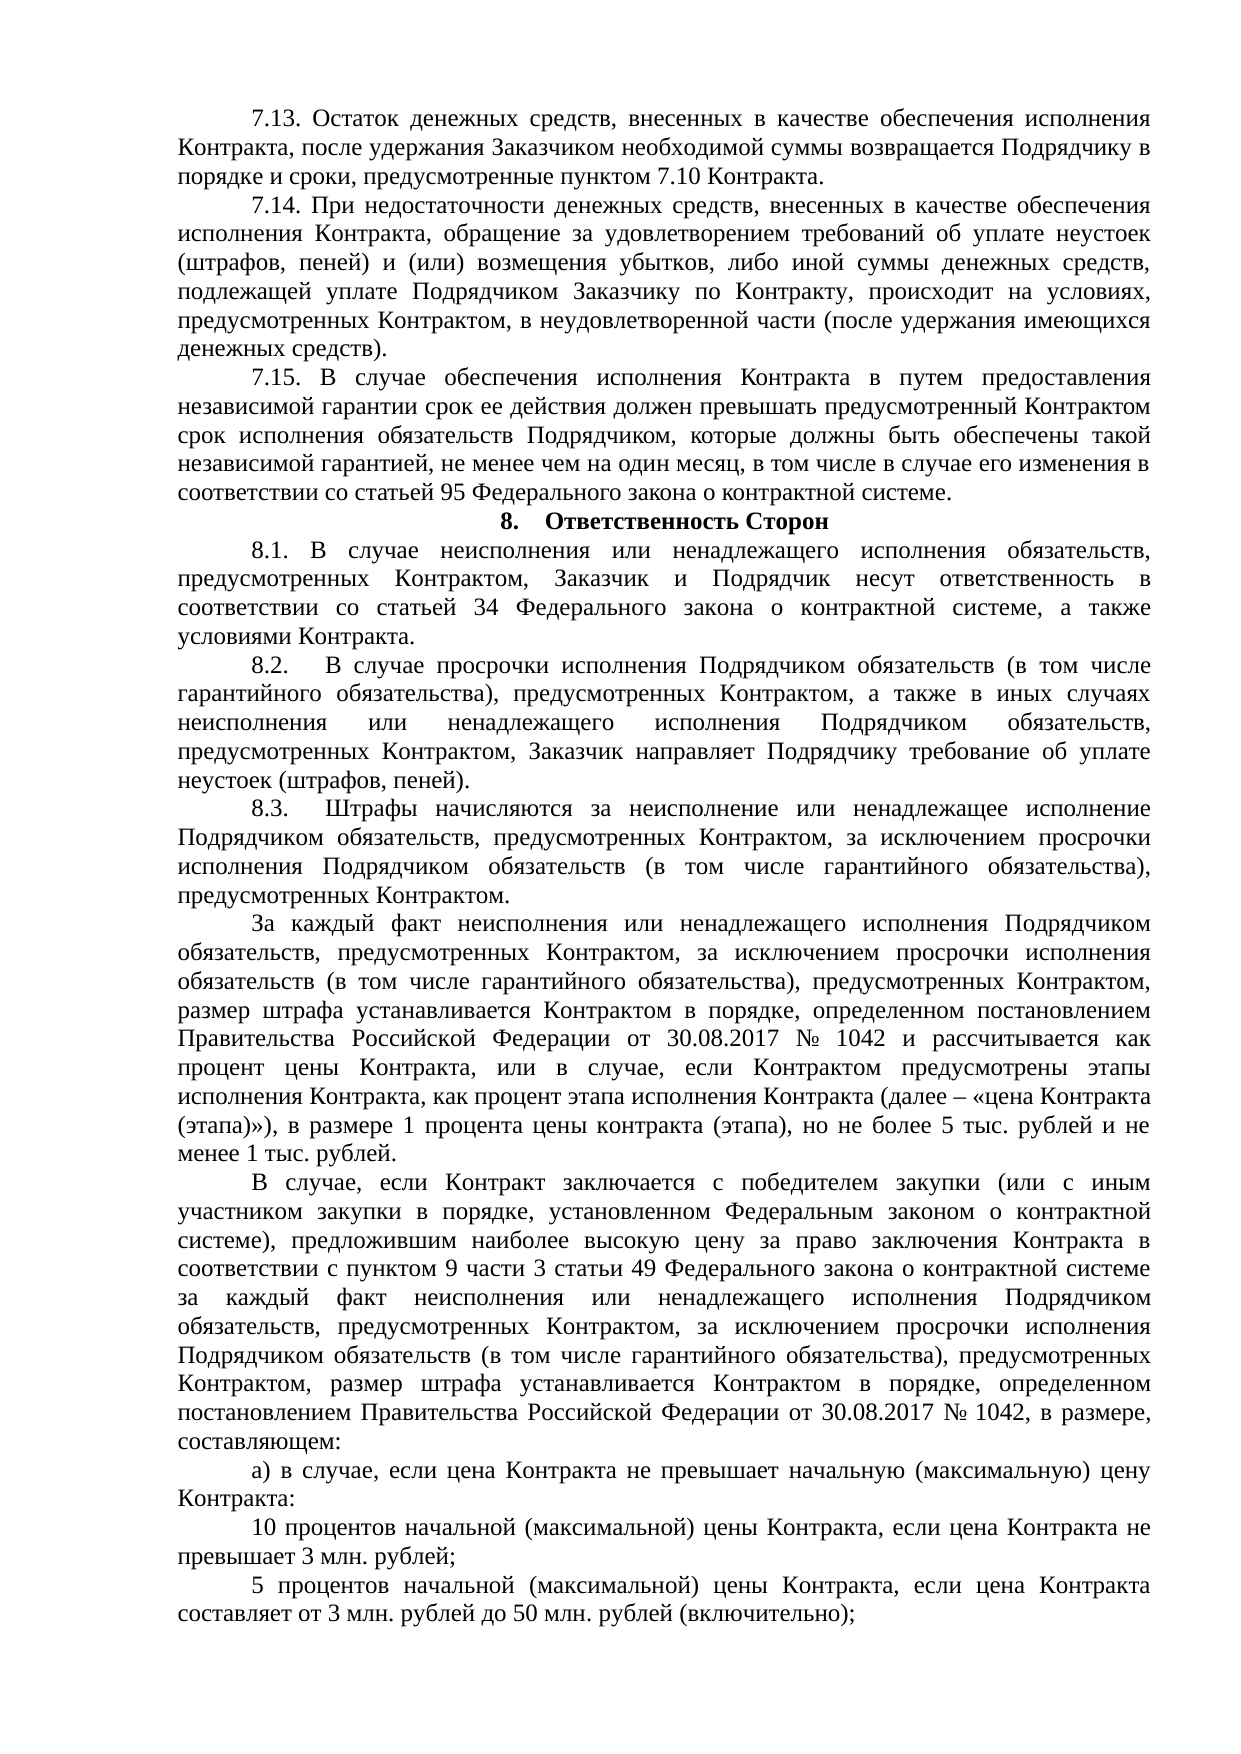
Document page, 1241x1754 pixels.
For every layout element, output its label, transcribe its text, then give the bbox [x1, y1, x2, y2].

list В случае просрочки исполнения Подрядчиком обязательств (в том числе гарантийного обязательства), предусмотренных Контрактом, а также в иных случаях неисполнения или ненадлежащего исполнения Подрядчиком обязательств, предусмотренных Контрактом, Заказчик направляет Подрядчику требование об уплате неустоек (штрафов, пеней). [177, 650, 1152, 793]
text 8.1. В случае неисполнения или ненадлежащего исполнения обязательств, предусмотренных Контрактом, Заказчик и Подрядчик несут ответственность в соответствии со статьей 34 Федерального закона о контрактной системе, а также условиями Контракта. [177, 535, 1152, 650]
list Штрафы начисляются за неисполнение или ненадлежащее исполнение Подрядчиком обязательств, предусмотренных Контрактом, за исключением просрочки исполнения Подрядчиком обязательств (в том числе гарантийного обязательства), предусмотренных Контрактом. [177, 793, 1152, 908]
text 5 процентов начальной (максимальной) цены Контракта, если цена Контракта составляет от 3 млн. рублей до 50 млн. рублей (включительно); [177, 1570, 1152, 1627]
text а) в случае, если цена Контракта не превышает начальную (максимальную) цену Контракта: [177, 1455, 1152, 1512]
text 7.15. В случае обеспечения исполнения Контракта в путем предоставления независимой гарантии срок ее действия должен превышать предусмотренный Контрактом срок исполнения обязательств Подрядчиком, которые должны быть обеспечены такой независимой гарантией, не менее чем на один месяц, в том числе в случае его изменения в соответствии со статьей 95 Федерального закона о контрактной системе. [177, 362, 1152, 506]
text 7.13. Остаток денежных средств, внесенных в качестве обеспечения исполнения Контракта, после удержания Заказчиком необходимой суммы возвращается Подрядчику в порядке и сроки, предусмотренные пунктом 7.10 Контракта. [177, 103, 1152, 190]
text За каждый факт неисполнения или ненадлежащего исполнения Подрядчиком обязательств, предусмотренных Контрактом, за исключением просрочки исполнения обязательств (в том числе гарантийного обязательства), предусмотренных Контрактом, размер штрафа устанавливается Контрактом в порядке, определенном постановлением Правительства Российской Федерации от 30.08.2017 № 1042 и рассчитывается как процент цены Контракта, или в случае, если Контрактом предусмотрены этапы исполнения Контракта, как процент этапа исполнения Контракта (далее – «цена Контракта (этапа)»), в размере 1 процента цены контракта (этапа), но не более 5 тыс. рублей и не менее 1 тыс. рублей. [177, 908, 1152, 1167]
text В случае, если Контракт заключается с победителем закупки (или с иным участником закупки в порядке, установленном Федеральным законом о контрактной системе), предложившим наиболее высокую цену за право заключения Контракта в соответствии с пунктом 9 части 3 статьи 49 Федерального закона о контрактной системе за каждый факт неисполнения или ненадлежащего исполнения Подрядчиком обязательств, предусмотренных Контрактом, за исключением просрочки исполнения Подрядчиком обязательств (в том числе гарантийного обязательства), предусмотренных Контрактом, размер штрафа устанавливается Контрактом в порядке, определенном постановлением Правительства Российской Федерации от 30.08.2017 № 1042, в размере, составляющем: [177, 1167, 1152, 1455]
text 10 процентов начальной (максимальной) цены Контракта, если цена Контракта не превышает 3 млн. рублей; [177, 1512, 1152, 1570]
text 7.14. При недостаточности денежных средств, внесенных в качестве обеспечения исполнения Контракта, обращение за удовлетворением требований об уплате неустоек (штрафов, пеней) и (или) возмещения убытков, либо иной суммы денежных средств, подлежащей уплате Подрядчиком Заказчику по Контракту, происходит на условиях, предусмотренных Контрактом, в неудовлетворенной части (после удержания имеющихся денежных средств). [177, 190, 1152, 362]
list Ответственность Сторон [177, 506, 1152, 535]
